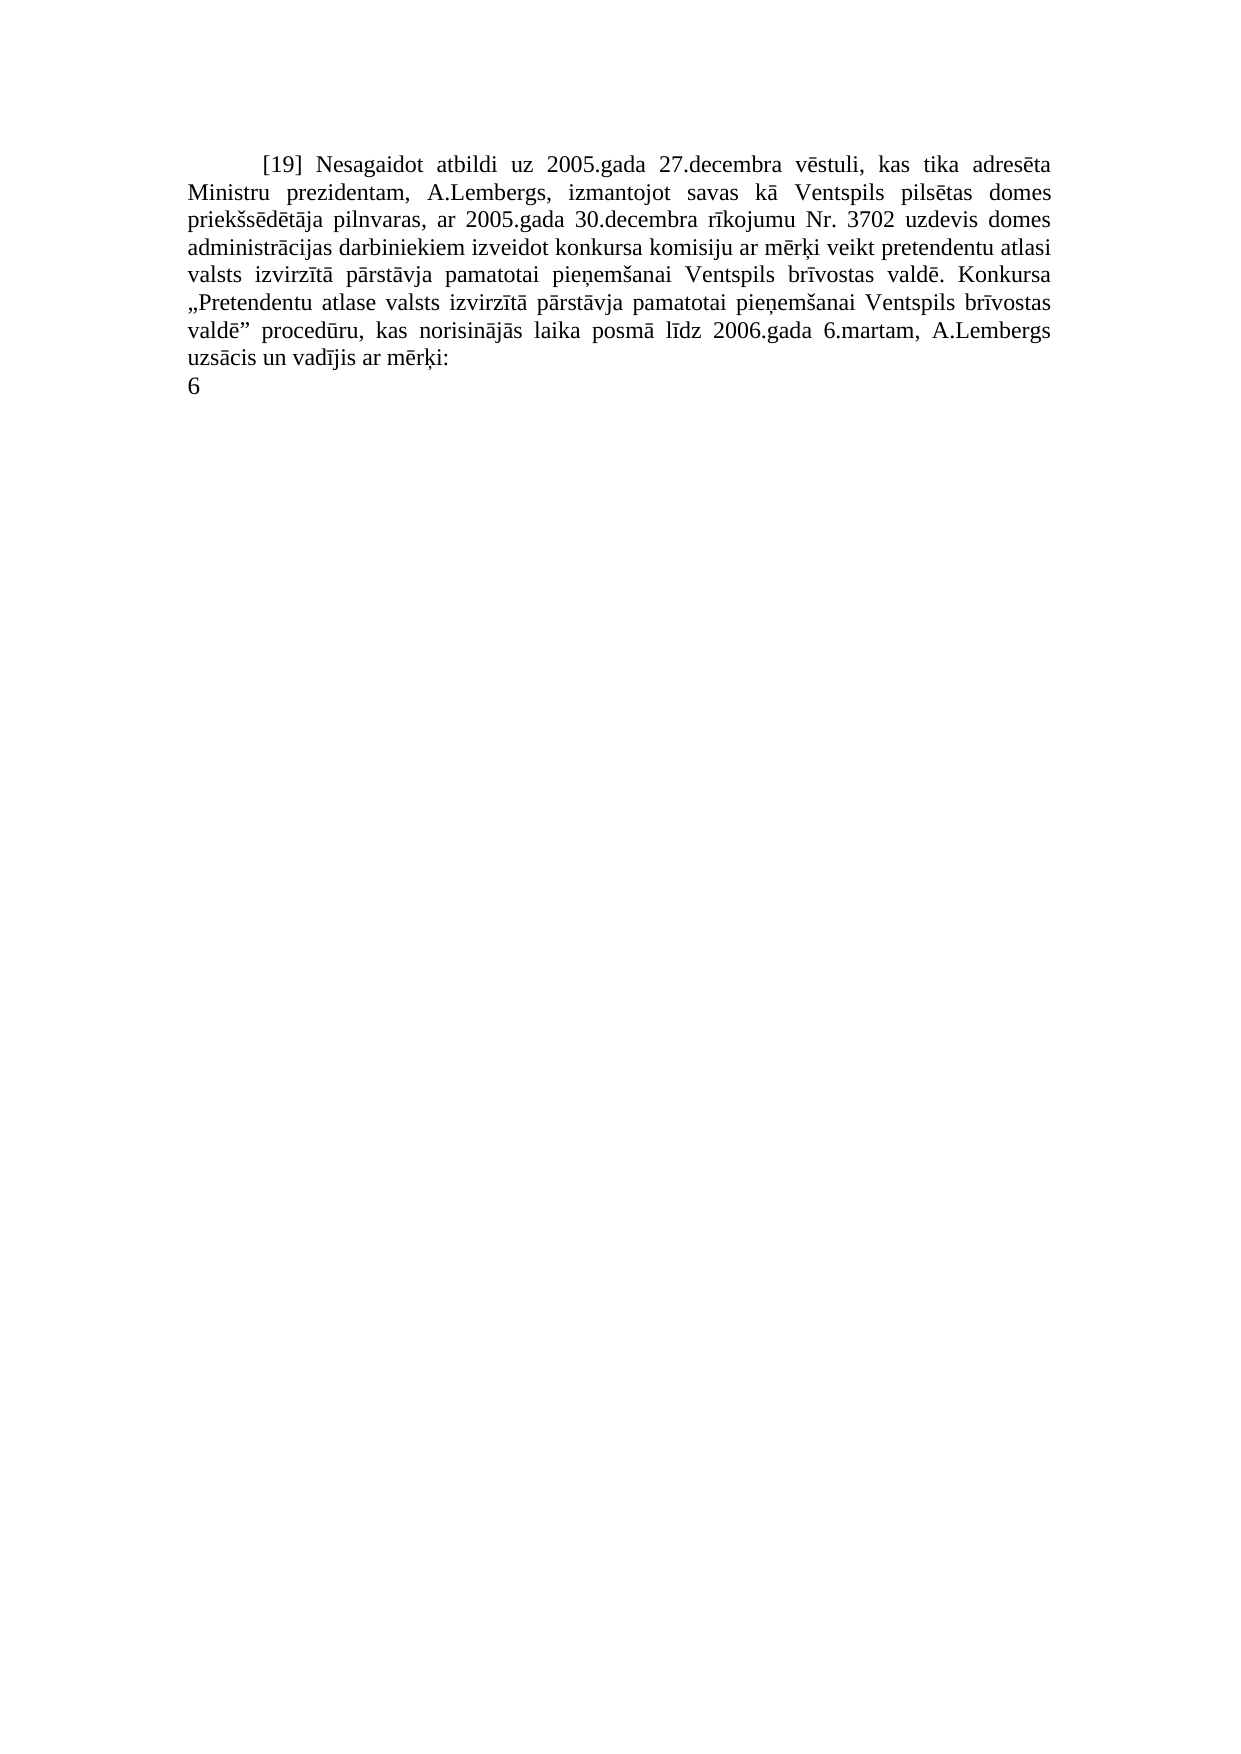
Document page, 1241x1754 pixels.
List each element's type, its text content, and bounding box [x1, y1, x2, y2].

text [19] Nesagaidot atbildi uz 2005.gada 27.decembra vēstuli, kas tika adresēta Ministru prezidentam, A.Lembergs, izmantojot savas kā Ventspils pilsētas domes priekšsēdētāja pilnvaras, ar 2005.gada 30.decembra rīkojumu Nr. 3702 uzdevis domes administrācijas darbiniekiem izveidot konkursa komisiju ar mērķi veikt pretendentu atlasi valsts izvirzītā pārstāvja pamatotai pieņemšanai Ventspils brīvostas valdē. Konkursa „Pretendentu atlase valsts izvirzītā pārstāvja pamatotai pieņemšanai Ventspils brīvostas valdē” procedūru, kas norisinājās laika posmā līdz 2006.gada 6.martam, A.Lembergs uzsācis un vadījis ar mērķi: [187, 150, 1053, 371]
text 6 [187, 371, 1053, 399]
